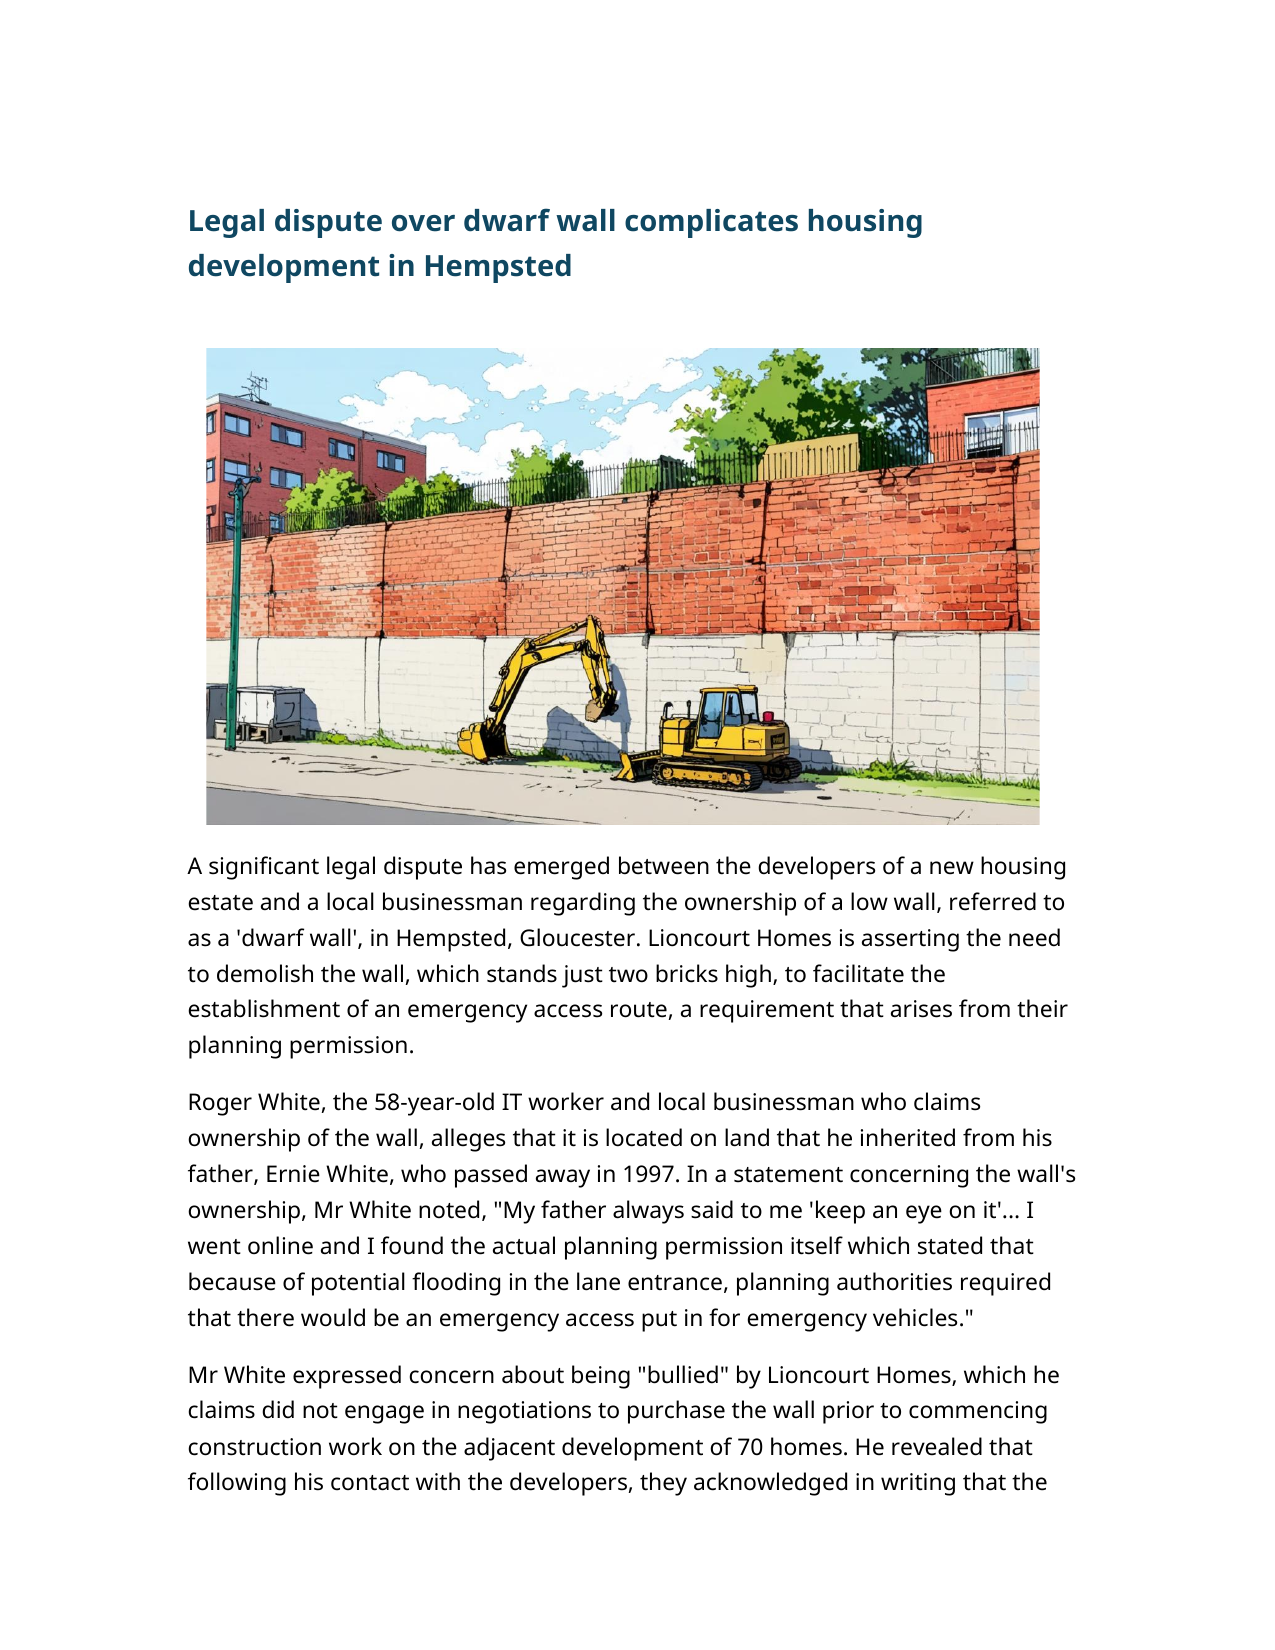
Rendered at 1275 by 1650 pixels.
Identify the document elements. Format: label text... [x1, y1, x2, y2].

text Roger White, the 58-year-old IT worker and local businessman who claims ownership of the wall, alleges that it is located on land that he inherited from his father, Ernie White, who passed away in 1997. In a statement concerning the wall's ownership, Mr White noted, "My father always said to me 'keep an eye on it'... I went online and I found the actual planning permission itself which stated that because of potential flooding in the lane entrance, planning authorities required that there would be an emergency access put in for emergency vehicles." [187, 1086, 1087, 1333]
picture [206, 348, 1040, 825]
subtitle Legal dispute over dwarf wall complicates housing development in Hempsted [187, 200, 1087, 285]
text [187, 1358, 1087, 1498]
text A significant legal dispute has emerged between the developers of a new housing estate and a local businessman regarding the ownership of a low wall, referred to as a 'dwarf wall', in Hempsted, Gloucester. Lioncourt Homes is asserting the need to demolish the wall, which stands just two bricks high, to facilitate the establishment of an emergency access route, a requirement that arises from their planning permission. [187, 850, 1087, 1061]
